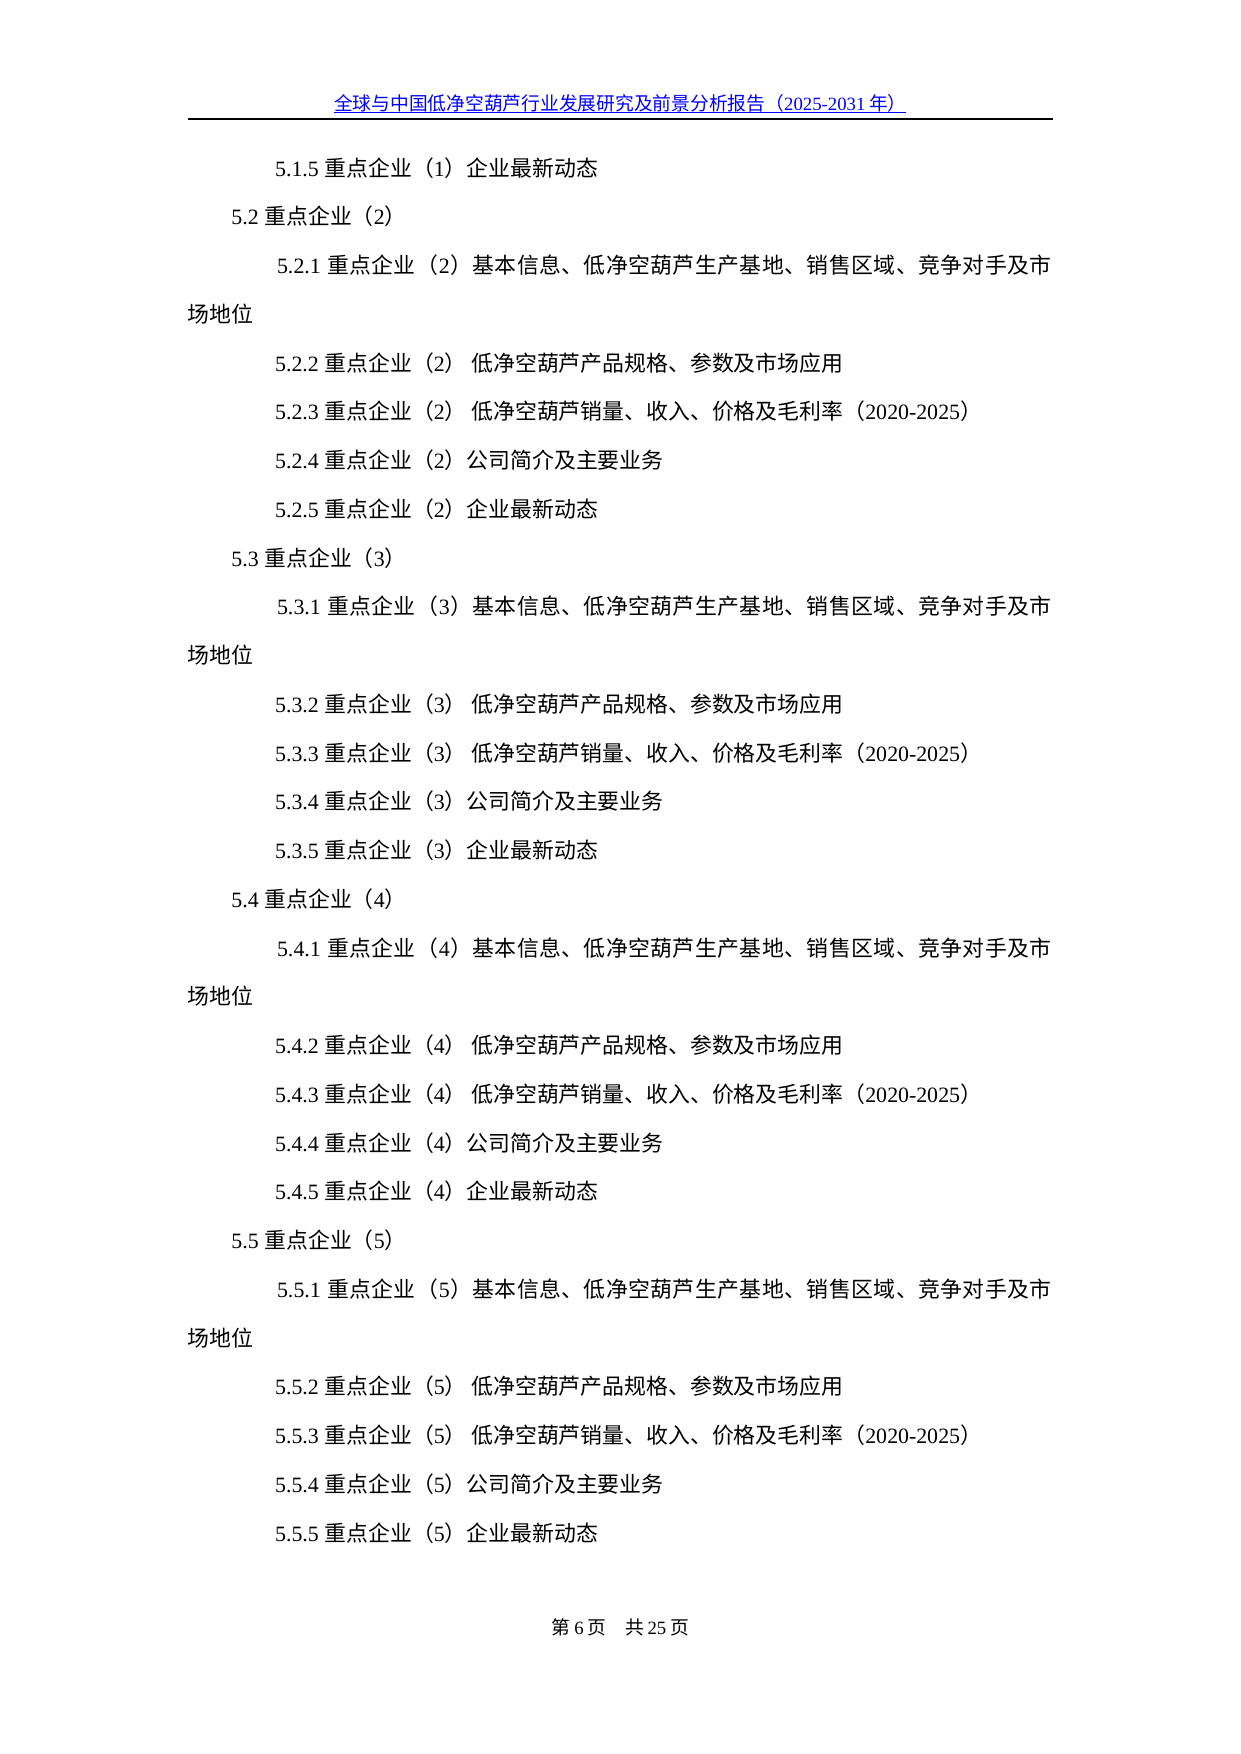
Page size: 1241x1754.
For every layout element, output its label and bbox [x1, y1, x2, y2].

text [187, 150, 1053, 1548]
